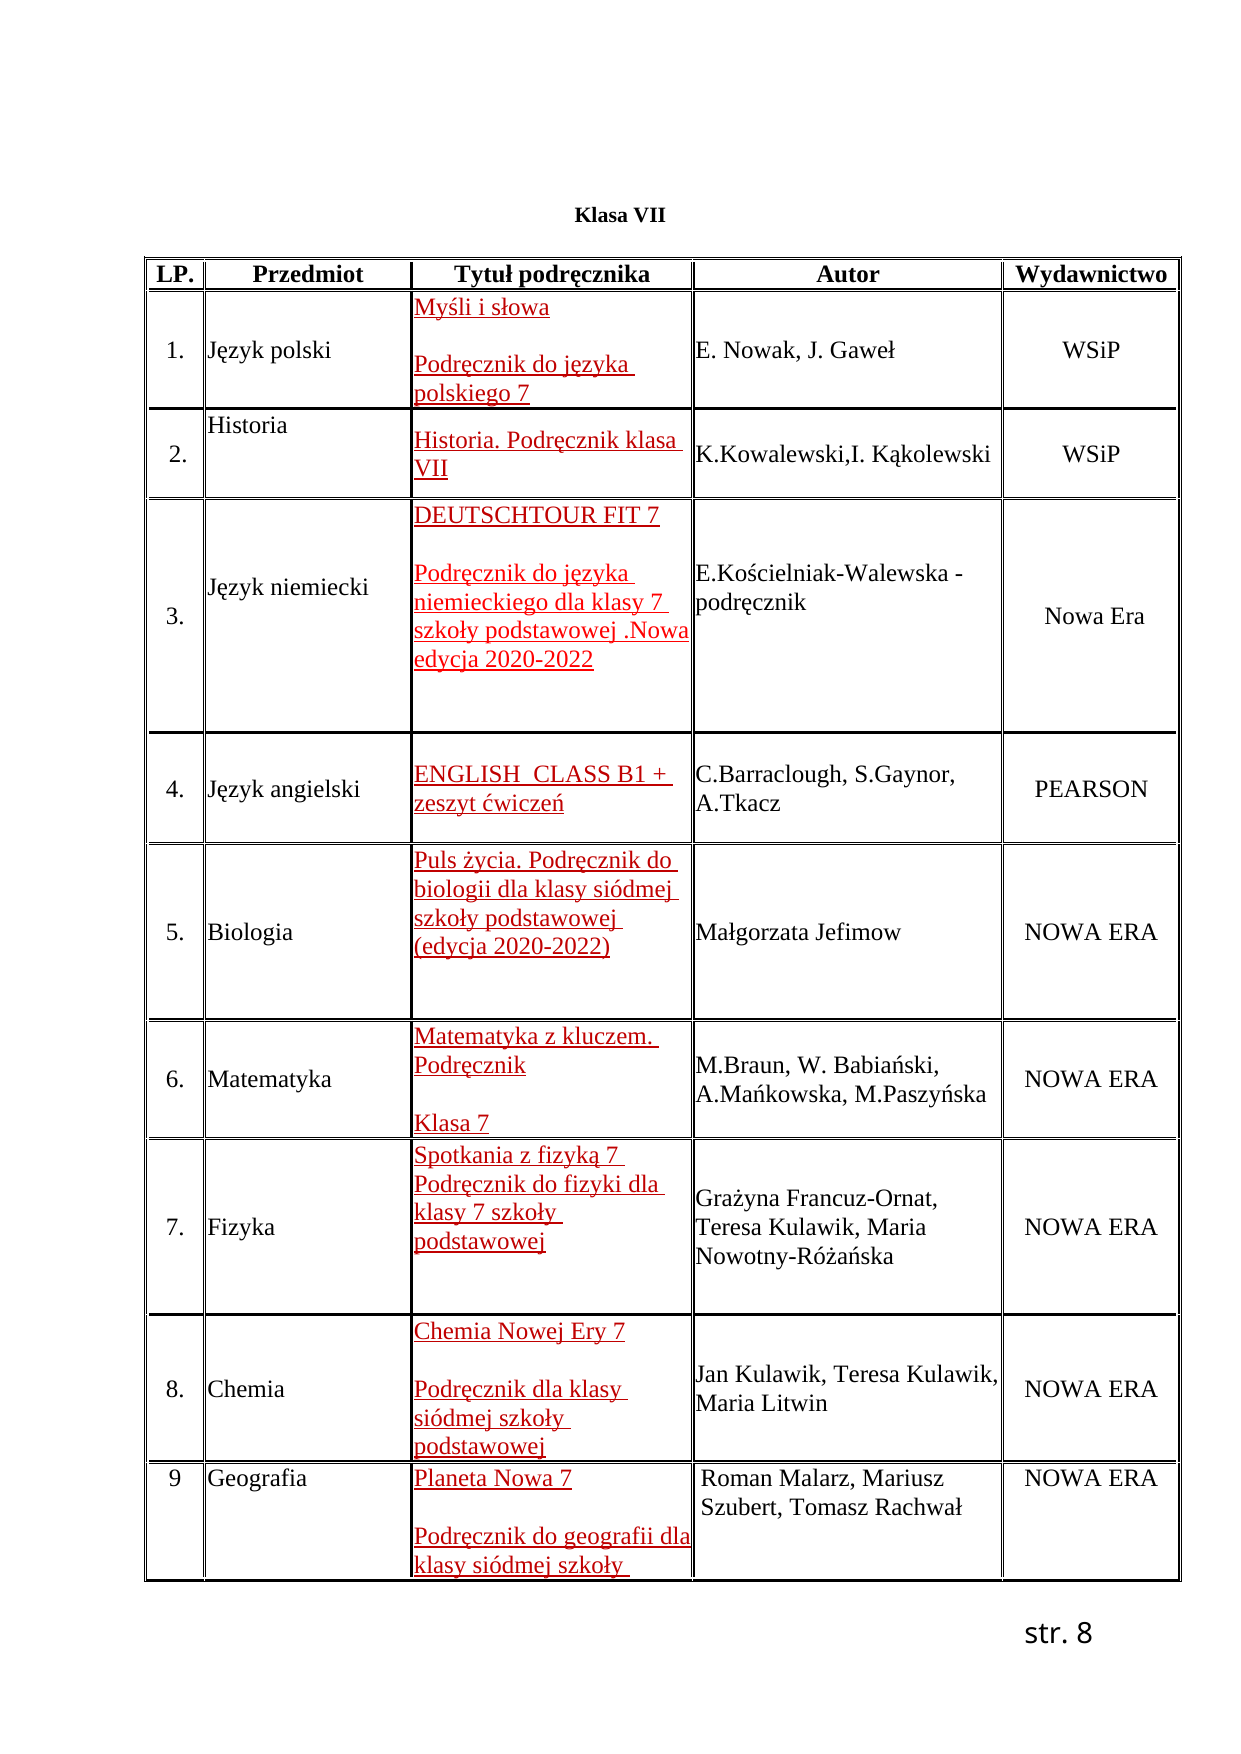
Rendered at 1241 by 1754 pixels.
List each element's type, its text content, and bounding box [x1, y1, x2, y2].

table_cell Fizyka [206, 1140, 410, 1313]
text Klasa VII [148, 202, 1093, 227]
table_cell 9 [147, 1460, 205, 1579]
table_cell Matematyka z kluczem. Podręcznik Klasa 7 [413, 1022, 691, 1137]
table_cell NOWA ERA [1003, 1460, 1179, 1579]
table_cell 7. [145, 1137, 205, 1313]
table_cell 8. [145, 1313, 203, 1460]
table_cell PEARSON [1004, 731, 1178, 842]
table_cell Grażyna Francuz-Ornat, Teresa Kulawik, Maria Nowotny-Różańska [695, 1140, 1001, 1313]
table_cell Historia. Podręcznik klasa VII [413, 410, 691, 497]
table_cell NOWA ERA [1003, 842, 1180, 1018]
table_cell [693, 1464, 1003, 1579]
table_header Przedmiot [205, 260, 411, 288]
table_header Tytuł podręcznika [411, 258, 693, 288]
table_cell Język niemiecki [206, 500, 410, 731]
table_cell Chemia Nowej Ery 7 Podręcznik dla klasy siódmej szkoły podstawowej [413, 1316, 691, 1460]
table_cell WSiP [1004, 288, 1179, 407]
table_cell 6. [147, 1018, 203, 1137]
table_cell Spotkania z fizyką 7 Podręcznik do fizyki dla klasy 7 szkoły podstawowej [413, 1140, 691, 1313]
table_cell Małgorzata Jefimow [695, 845, 1001, 1018]
table_cell Nowa Era [1003, 497, 1180, 731]
table_cell Język polski [206, 292, 410, 407]
table_cell 4. [147, 731, 203, 842]
table_cell Język angielski [206, 734, 410, 842]
table_cell Biologia [206, 845, 410, 1018]
table_header Wydawnictwo [1003, 260, 1178, 288]
table_cell Puls życia. Podręcznik do biologii dla klasy siódmej szkoły podstawowej (edycja 2020-2022) [413, 845, 691, 1018]
table_cell WSiP [1004, 407, 1178, 497]
table_cell 2. [147, 407, 203, 497]
table_header LP. [147, 260, 205, 288]
table_cell DEUTSCHTOUR FIT 7 Podręcznik do języka niemieckiego dla klasy 7 szkoły podstawowej .Nowa edycja 2020-2022 [413, 500, 691, 731]
table_header Autor [693, 260, 1003, 288]
table_cell NOWA ERA [1004, 1313, 1180, 1460]
table_cell Myśli i słowa Podręcznik do języka polskiego 7 [413, 292, 691, 407]
table_cell K.Kowalewski,I. Kąkolewski [695, 410, 1001, 497]
table_cell Historia [206, 410, 410, 497]
table_cell Jan Kulawik, Teresa Kulawik, Maria Litwin [695, 1316, 1001, 1460]
table_cell C.Barraclough, S.Gaynor, A.Tkacz [695, 734, 1001, 842]
table_cell 3. [145, 497, 205, 731]
table_cell 5. [145, 842, 205, 1018]
table_cell Geografia [205, 1464, 411, 1579]
table_cell E. Nowak, J. Gaweł [695, 292, 1001, 407]
table_cell ENGLISH CLASS B1 + zeszyt ćwiczeń [413, 734, 691, 842]
table_cell NOWA ERA [1004, 1018, 1179, 1137]
table_cell Chemia [206, 1316, 410, 1460]
table_cell M.Braun, W. Babiański, A.Mańkowska, M.Paszyńska [695, 1022, 1001, 1137]
table_cell Matematyka [206, 1022, 410, 1137]
table_cell NOWA ERA [1003, 1137, 1180, 1313]
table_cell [411, 1460, 693, 1579]
table_cell 1. [147, 288, 203, 407]
table_cell E.Kościelniak-Walewska - podręcznik [695, 500, 1001, 731]
